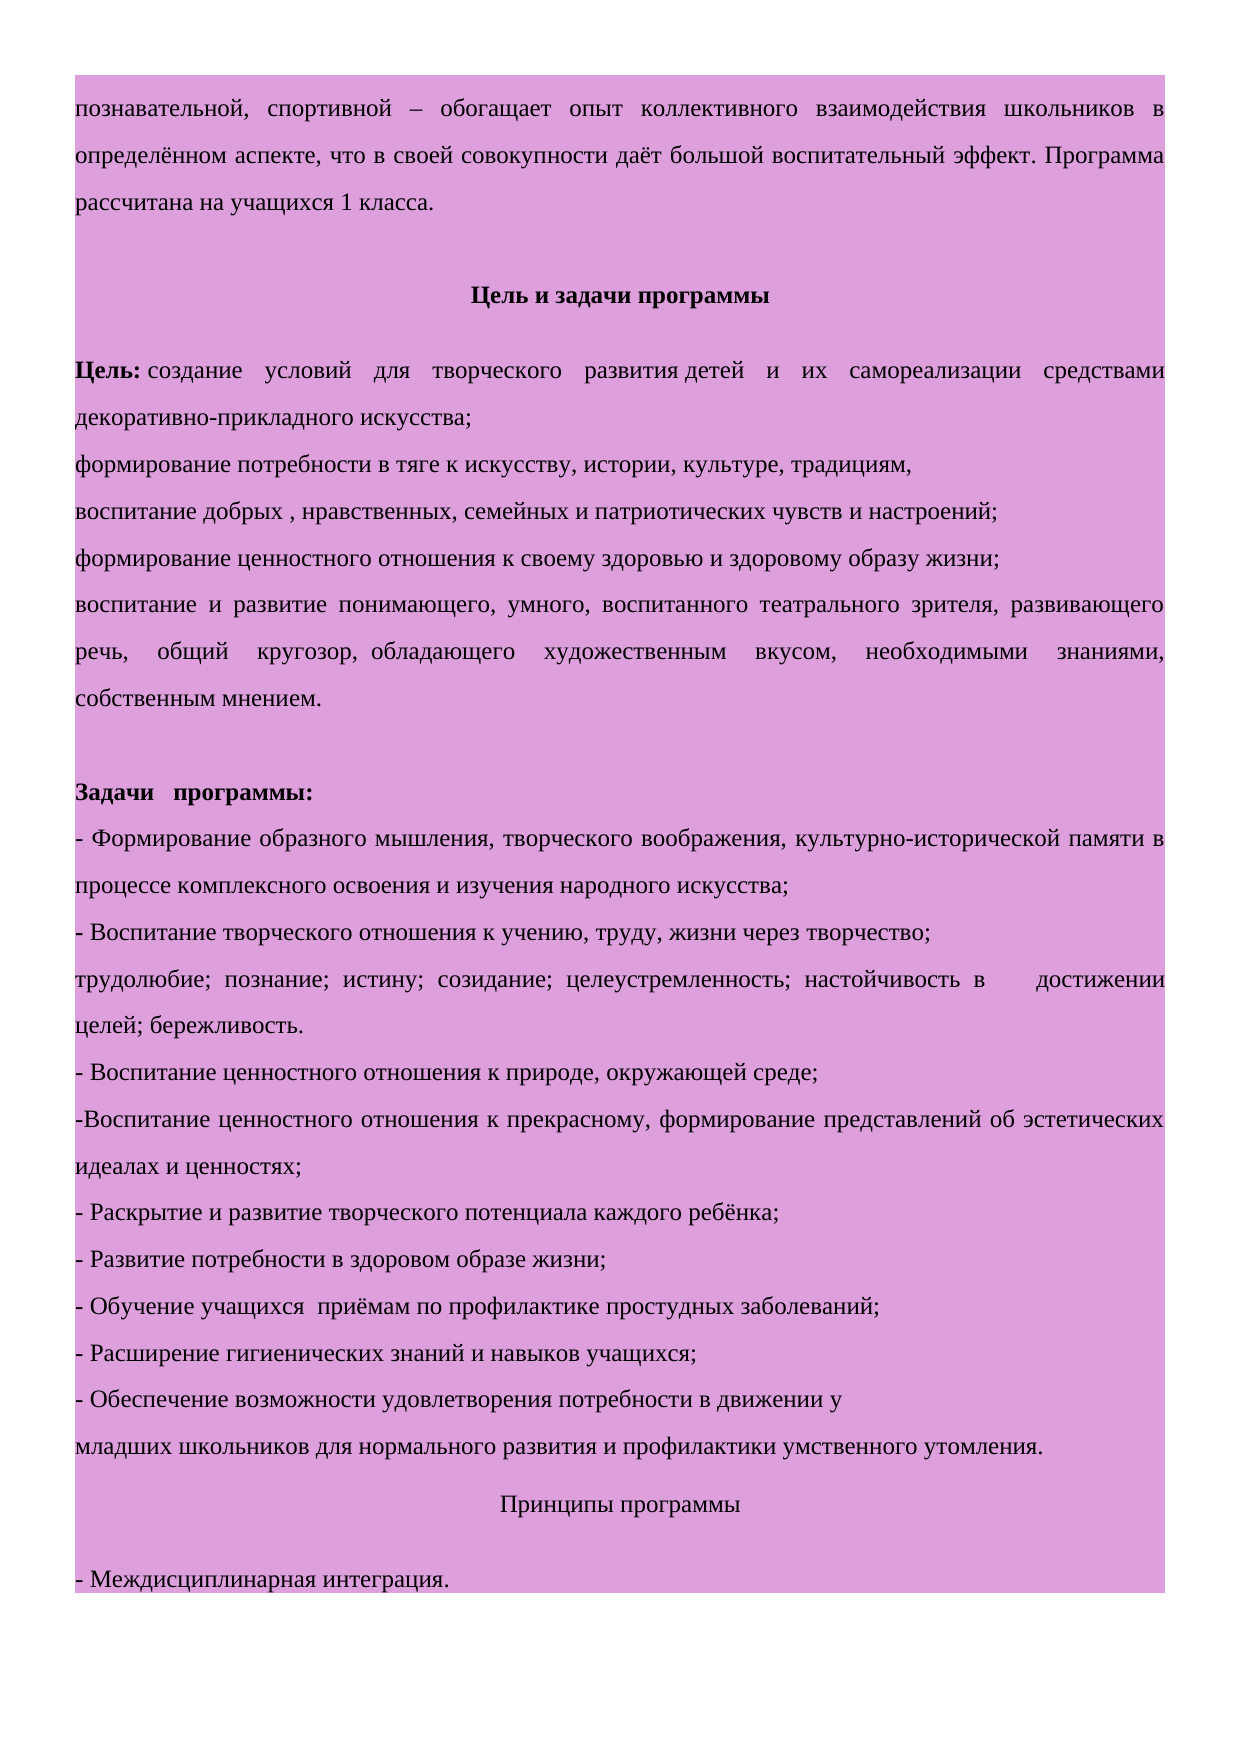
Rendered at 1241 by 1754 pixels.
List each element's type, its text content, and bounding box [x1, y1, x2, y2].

text - Воспитание ценностного отношения к природе, окружающей среде; [75, 1039, 1165, 1086]
text - Обеспечение возможности удовлетворения потребности в движении у [75, 1367, 1165, 1413]
text младших школьников для нормального развития и профилактики умственного утомления. [75, 1413, 1165, 1460]
text воспитание и развитие понимающего, умного, воспитанного театрального зрителя, развивающего речь, общий кругозор, обладающего художественным вкусом, необходимыми знаниями, собственным мнением. [75, 571, 1165, 712]
text трудолюбие; познание; истину; созидание; целеустремленность; настойчивость в достижении целей; бережливость. [75, 946, 1165, 1039]
text формирование потребности в тяге к искусству, истории, культуре, традициям, [75, 431, 1165, 478]
text Цель: создание условий для творческого развития детей и их самореализации средствами декоративно-прикладного искусства; [75, 338, 1165, 431]
text Принципы программы [75, 1489, 1165, 1518]
text Задачи программы: [75, 758, 1165, 805]
text - Развитие потребности в здоровом образе жизни; [75, 1226, 1165, 1273]
text - Расширение гигиенических знаний и навыков учащихся; [75, 1320, 1165, 1367]
text - Воспитание творческого отношения к учению, труду, жизни через творчество; [75, 899, 1165, 946]
text - Формирование образного мышления, творческого воображения, культурно-исторической памяти в процессе комплексного освоения и изучения народного искусства; [75, 805, 1165, 899]
text - Обучение учащихся приёмам по профилактике простудных заболеваний; [75, 1273, 1165, 1320]
text -Воспитание ценностного отношения к прекрасному, формирование представлений об эстетических идеалах и ценностях; [75, 1086, 1165, 1179]
text воспитание добрых , нравственных, семейных и патриотических чувств и настроений; [75, 478, 1165, 525]
text - Междисциплинарная интеграция. [75, 1546, 1165, 1593]
text - Раскрытие и развитие творческого потенциала каждого ребёнка; [75, 1179, 1165, 1226]
text Цель и задачи программы [75, 262, 1165, 309]
text формирование ценностного отношения к своему здоровью и здоровому образу жизни; [75, 525, 1165, 571]
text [75, 75, 1165, 215]
